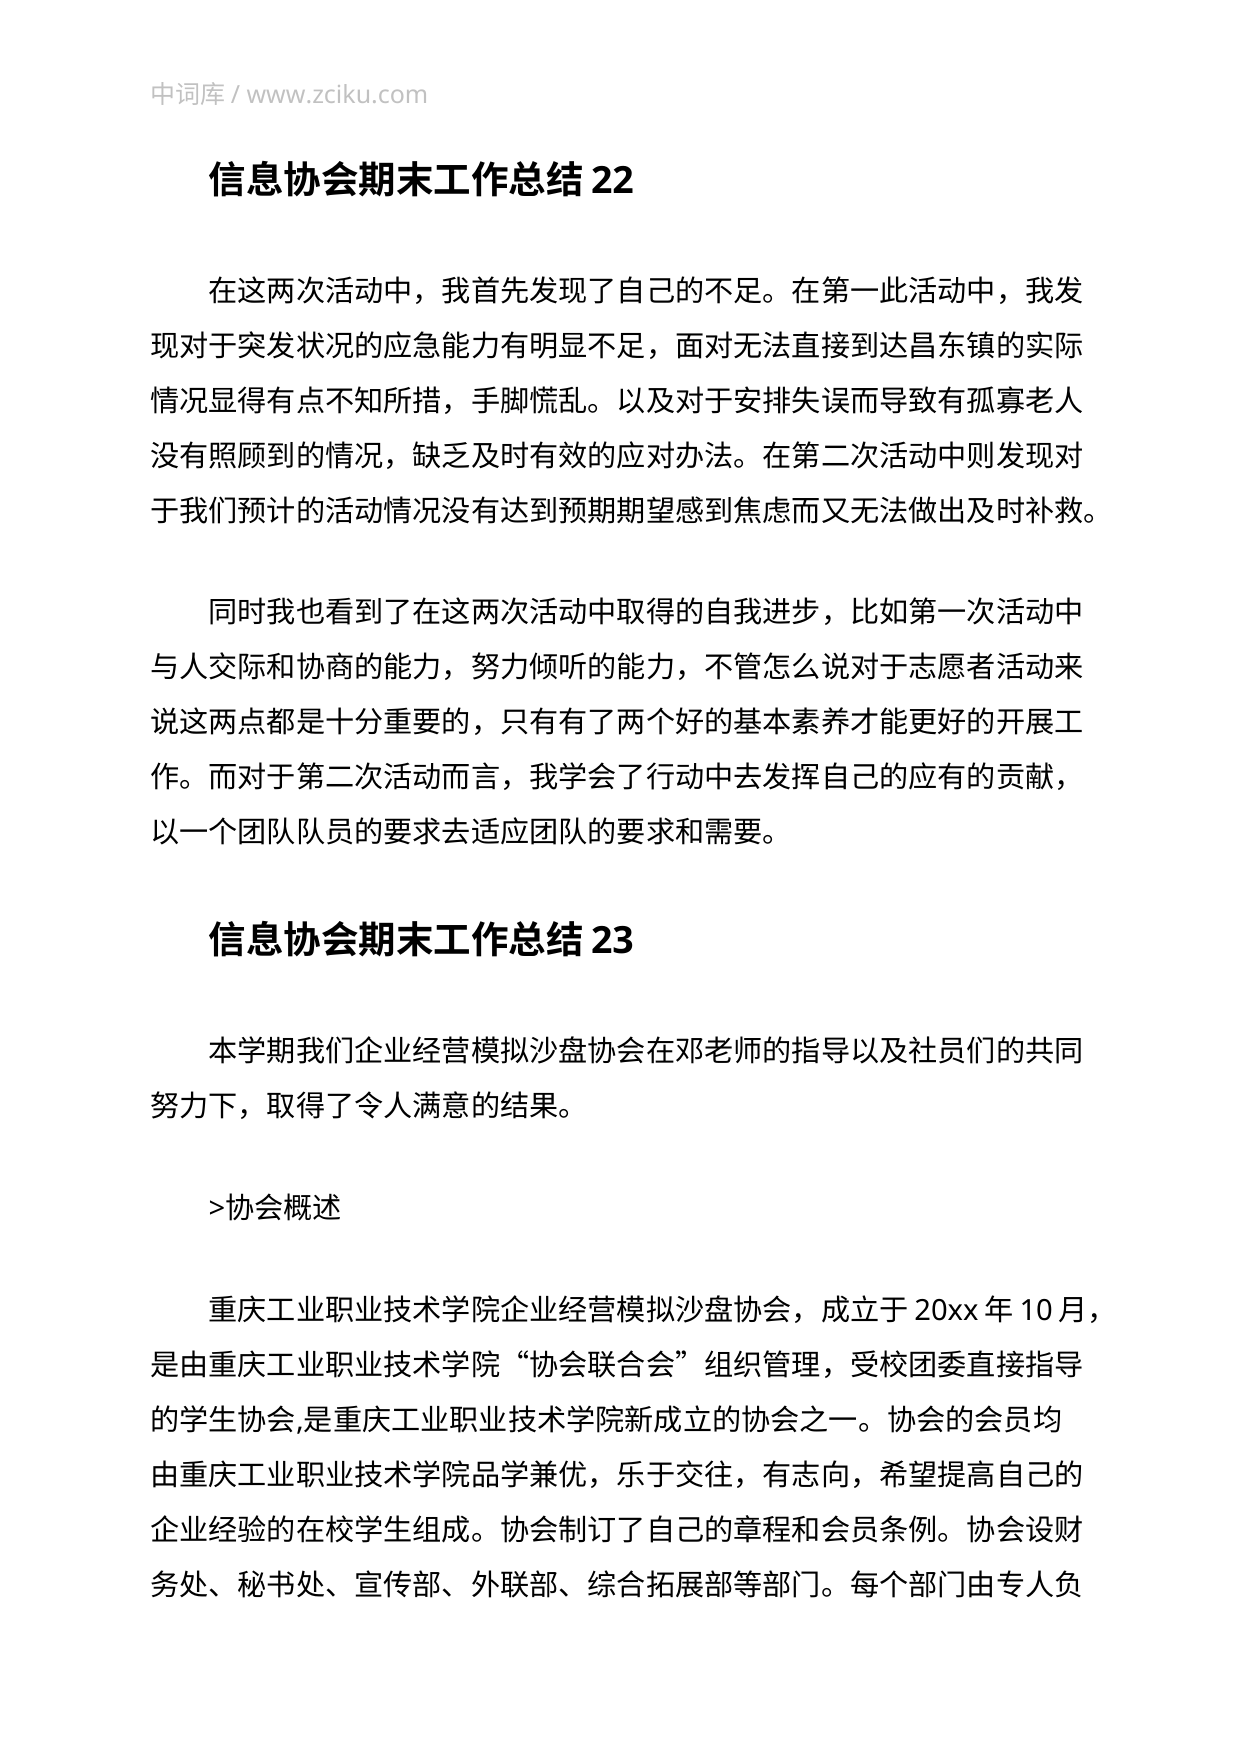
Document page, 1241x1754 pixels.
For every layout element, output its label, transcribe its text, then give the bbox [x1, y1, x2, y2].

text 本学期我们企业经营模拟沙盘协会在邓老师的指导以及社员们的共同努力下，取得了令人满意的结果。 [150, 1028, 1090, 1125]
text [150, 1287, 1090, 1603]
text 同时我也看到了在这两次活动中取得的自我进步，比如第一次活动中与人交际和协商的能力，努力倾听的能力，不管怎么说对于志愿者活动来说这两点都是十分重要的，只有有了两个好的基本素养才能更好的开展工作。而对于第二次活动而言，我学会了行动中去发挥自己的应有的贡献，以一个团队队员的要求去适应团队的要求和需要。 [150, 589, 1090, 851]
text 在这两次活动中，我首先发现了自己的不足。在第一此活动中，我发现对于突发状况的应急能力有明显不足，面对无法直接到达昌东镇的实际情况显得有点不知所措，手脚慌乱。以及对于安排失误而导致有孤寡老人没有照顾到的情况，缺乏及时有效的应对办法。在第二次活动中则发现对于我们预计的活动情况没有达到预期期望感到焦虑而又无法做出及时补救。 [150, 268, 1090, 529]
text 信息协会期末工作总结23 [150, 910, 1090, 965]
text 信息协会期末工作总结22 [150, 150, 1090, 204]
text >协会概述 [150, 1184, 1090, 1227]
